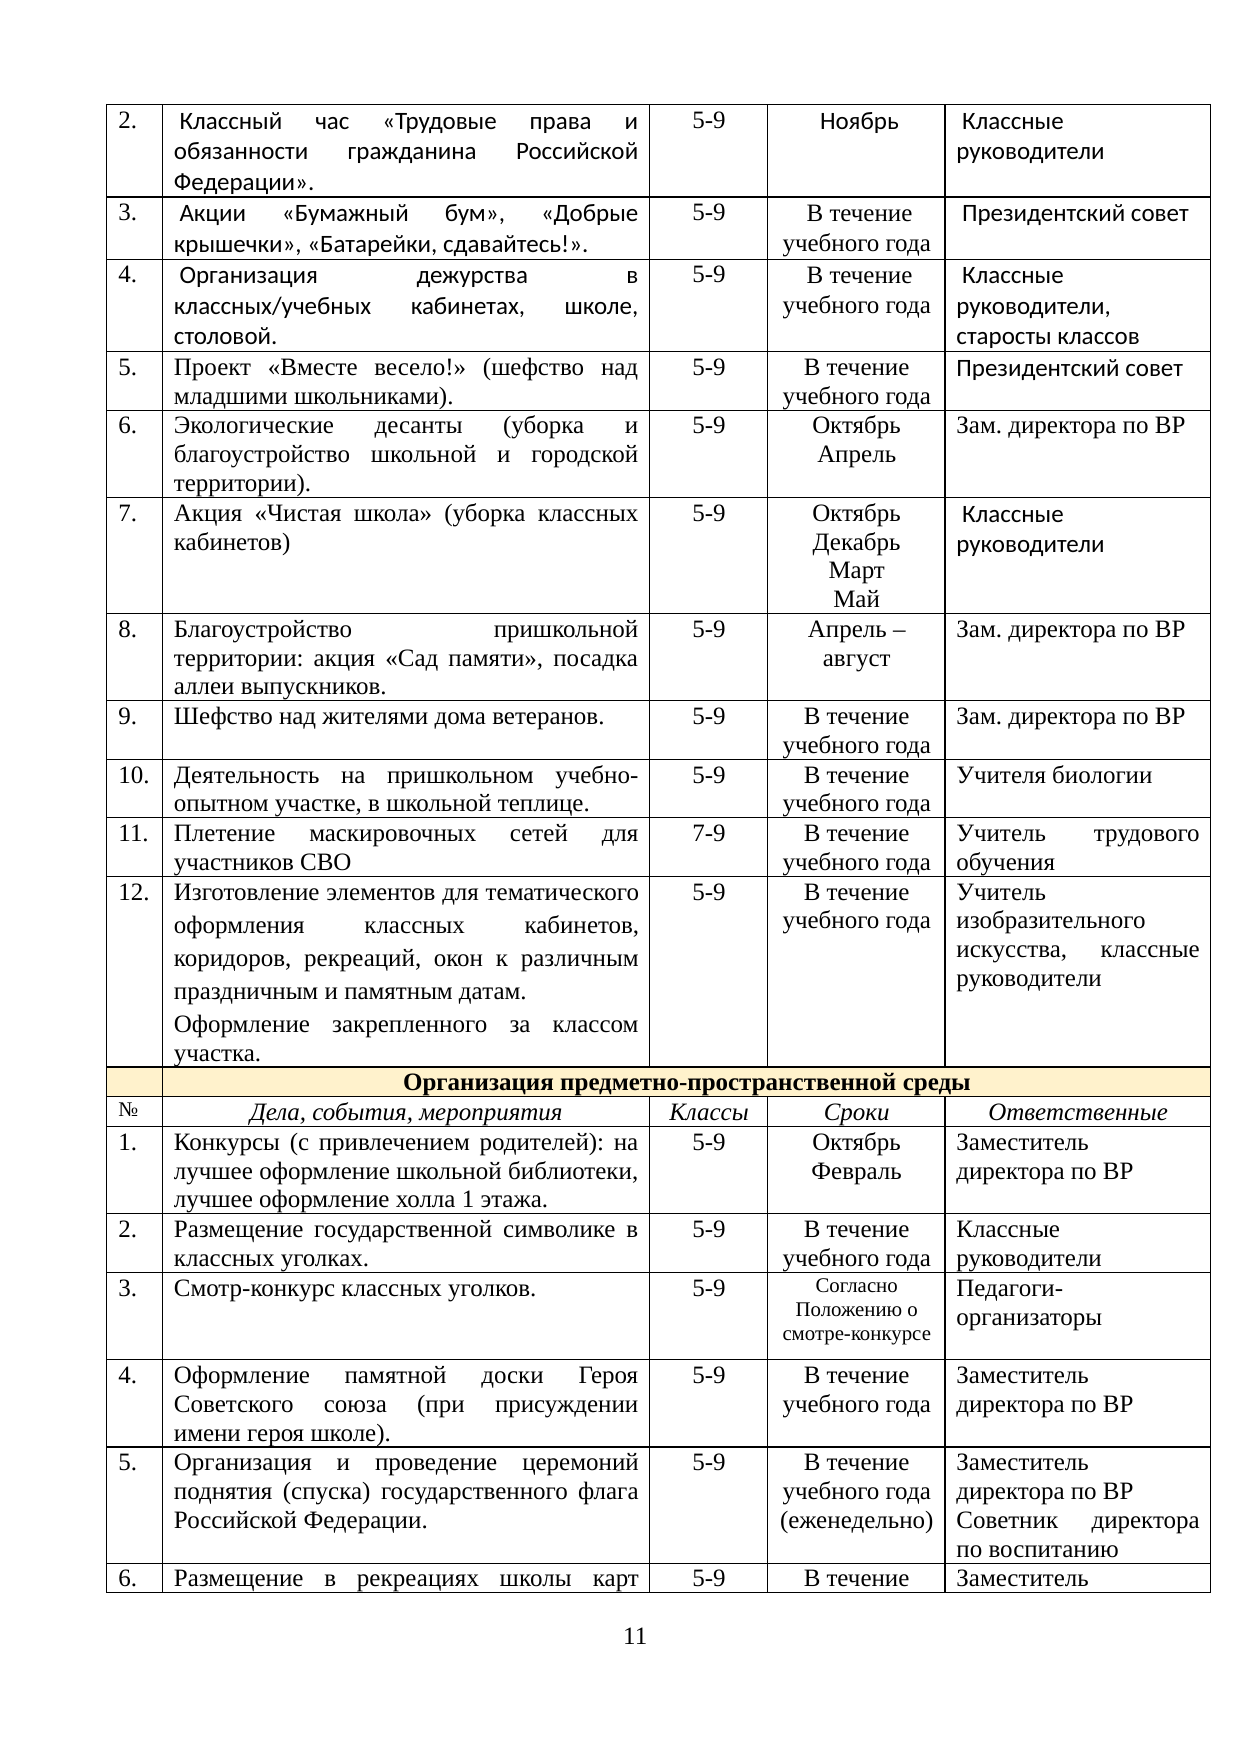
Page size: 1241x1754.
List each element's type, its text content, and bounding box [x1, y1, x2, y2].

table_cell Деятельность на пришкольном учебно-опытном участке, в школьной теплице. [163, 760, 649, 817]
table_cell Классные руководители [946, 1214, 1210, 1272]
table_cell В течение учебного года [768, 352, 944, 409]
table_cell Апрель – август [768, 614, 944, 700]
table_cell Президентский совет [946, 352, 1210, 409]
table_cell Шефство над жителями дома ветеранов. [163, 701, 649, 759]
table_cell Конкурсы (с привлечением родителей): на лучшее оформление школьной библиотеки, лучшее оформление холла 1 этажа. [163, 1127, 649, 1213]
table_cell В течение учебного года [768, 760, 944, 817]
table_cell [107, 877, 162, 1066]
table_cell [107, 760, 162, 817]
table_cell В течение учебного года (еженедельно) [768, 1448, 944, 1562]
table_cell [107, 614, 162, 700]
table_cell Организация и проведение церемоний поднятия (спуска) государственного флага Российской Федерации. [163, 1448, 649, 1562]
table_cell [107, 1360, 162, 1446]
table_cell [107, 105, 162, 196]
table_cell [107, 260, 162, 351]
table_cell 5-9 [650, 198, 767, 258]
table_cell Учителя биологии [946, 760, 1210, 817]
table_cell Зам. директора по ВР [946, 411, 1210, 497]
table_cell Зам. директора по ВР [946, 701, 1210, 759]
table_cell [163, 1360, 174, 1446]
table_cell [107, 1127, 162, 1213]
table_cell 5-9 [650, 411, 767, 497]
table_cell Организация дежурства в классных/учебных кабинетах, школе, столовой. [163, 260, 649, 351]
table_cell 5-9 [650, 1360, 767, 1446]
table_cell В течение учебного года [768, 701, 944, 759]
table_cell Классные руководители [946, 498, 1210, 613]
table_cell 5-9 [650, 260, 767, 351]
table_cell В течение учебного года [768, 260, 944, 351]
table_cell Зам. директора по ВР [946, 614, 1210, 700]
table_cell Ноябрь [768, 105, 944, 196]
table_cell В течение учебного года [768, 877, 944, 1066]
table_cell [107, 411, 162, 497]
table_cell № [107, 1097, 162, 1126]
table_cell Педагоги-организаторы [946, 1273, 1210, 1359]
table_cell Благоустройство пришкольной территории: акция «Сад памяти», посадка аллеи выпускников. [163, 614, 649, 700]
table_cell В течение учебного года [768, 198, 944, 258]
table_cell 5-9 [650, 1214, 767, 1272]
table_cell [768, 1564, 944, 1592]
table_cell 5-9 [650, 1127, 767, 1213]
table_cell 7-9 [650, 818, 767, 876]
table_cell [946, 105, 1210, 196]
table_cell 5-9 [650, 352, 767, 409]
table_cell Классный час «Трудовые права и обязанности гражданина Российской Федерации». [163, 105, 649, 196]
table_cell Изготовление элементов для тематического оформления классных кабинетов, коридоров, рекреаций, окон к различным праздничным и памятным датам. Оформление закрепленного за классом участка. [163, 877, 649, 1066]
table_cell Размещение государственной символике в классных уголках. [369, 1214, 649, 1272]
table_cell [107, 1214, 162, 1272]
table_cell Заместитель директора по ВР [946, 1360, 1210, 1446]
table_cell Плетение маскировочных сетей для участников СВО [163, 818, 649, 876]
table_cell [107, 818, 162, 876]
table_cell Смотр-конкурс классных уголков. [163, 1273, 649, 1359]
table_cell Октябрь Декабрь Март Май [768, 498, 944, 613]
table_cell [107, 498, 162, 613]
table_cell Учитель изобразительного искусства, классные руководители [946, 877, 1210, 1066]
table_cell Проект «Вместе весело!» (шефство над младшими школьниками). [163, 352, 649, 409]
table_cell Экологические десанты (уборка и благоустройство школьной и городской территории). [163, 411, 649, 497]
table_cell Президентский совет [946, 198, 1210, 258]
table_cell Учитель трудового обучения [946, 818, 1210, 876]
table_cell 5-9 [650, 498, 767, 613]
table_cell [946, 1564, 1210, 1592]
table_cell 5-9 [650, 760, 767, 817]
table_cell 5-9 [650, 1273, 767, 1359]
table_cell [163, 1564, 649, 1592]
table_cell 5-9 [650, 1564, 767, 1592]
table_cell 5-9 [650, 701, 767, 759]
table_cell Согласно Положению о смотре-конкурсе [768, 1273, 944, 1359]
table_cell В течение учебного года [768, 818, 944, 876]
table_cell 5-9 [650, 1448, 767, 1562]
table_cell [107, 1273, 162, 1359]
table_cell Организация предметно-пространственной среды [163, 1068, 1210, 1096]
table_cell Ответственные [946, 1097, 1210, 1126]
table_cell Октябрь Февраль [768, 1127, 944, 1213]
table_cell [107, 1448, 162, 1562]
table_cell Заместитель директора по ВР [946, 1127, 1210, 1213]
table_cell Классные руководители, старосты классов [946, 260, 1210, 351]
table_cell Оформление памятной доски Героя Советского союза (при присуждении имени героя школе). [391, 1360, 649, 1446]
table_cell Сроки [768, 1097, 944, 1126]
table_cell В течение учебного года [768, 1214, 944, 1272]
table_cell [107, 1068, 162, 1096]
table_cell 5-9 [650, 105, 767, 196]
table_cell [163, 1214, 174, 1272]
table_cell Акции «Бумажный бум», «Добрые крышечки», «Батарейки, сдавайтесь!». [163, 198, 649, 258]
table_cell Акция «Чистая школа» (уборка классных кабинетов) [163, 498, 649, 613]
table_cell Заместитель директора по ВР Советник директора по воспитанию [946, 1448, 1210, 1562]
table_cell Октябрь Апрель [768, 411, 944, 497]
table_cell Дела, события, мероприятия [163, 1097, 649, 1126]
table_cell [107, 1564, 162, 1592]
table_cell 5-9 [650, 614, 767, 700]
table_cell [107, 701, 162, 759]
table_cell В течение учебного года [768, 1360, 944, 1446]
table_cell [107, 198, 162, 258]
table_cell 5-9 [650, 877, 767, 1066]
table_cell [107, 352, 162, 409]
table_cell Классы [650, 1097, 767, 1126]
